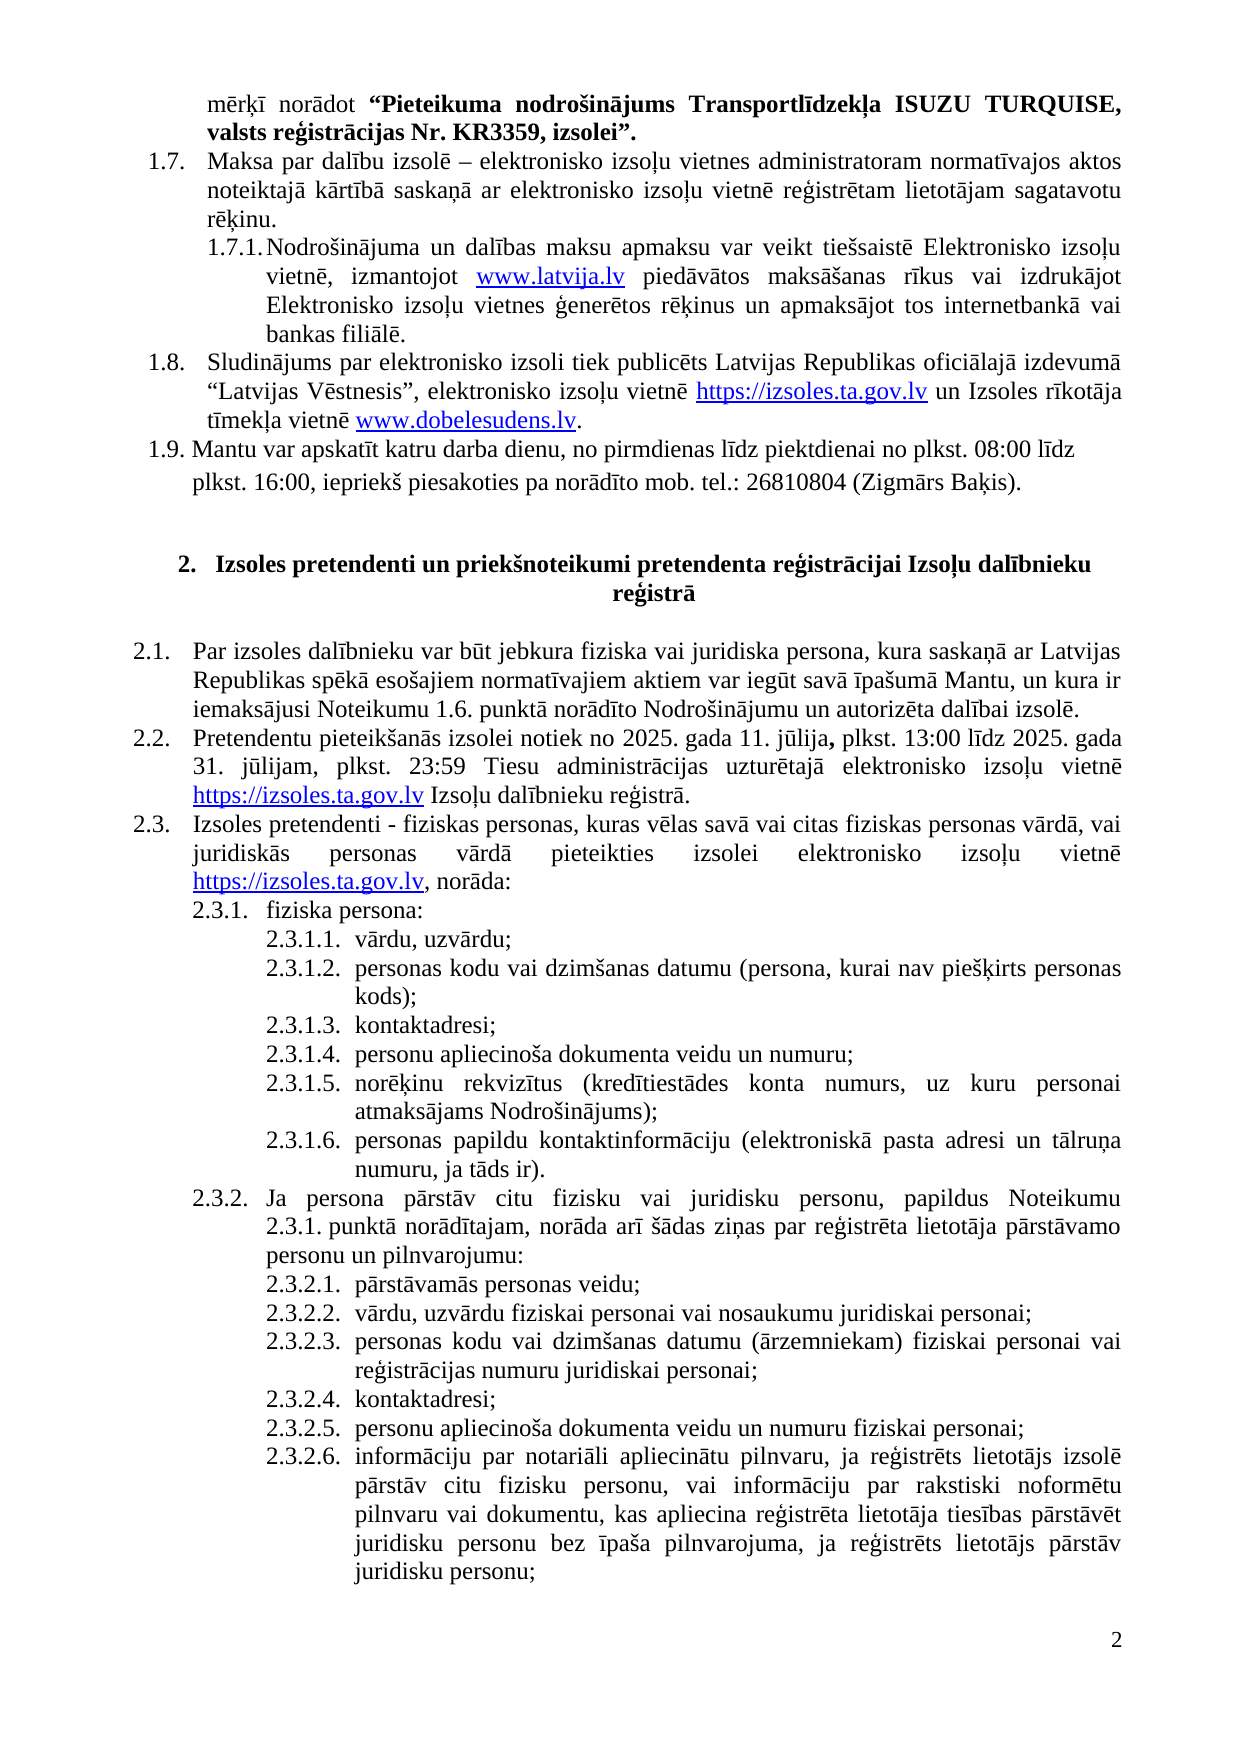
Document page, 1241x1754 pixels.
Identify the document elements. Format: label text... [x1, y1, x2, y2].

list norēķinu rekvizītus (kredītiestādes konta numurs, uz kuru personai atmaksājams Nodrošinājums); [266, 1068, 1122, 1125]
list Izsoles pretendenti un priekšnoteikumi pretendenta reģistrācijai Izsoļu dalībnieku reģistrā [148, 549, 1122, 608]
list Maksa par dalību izsolē – elektronisko izsoļu vietnes administratoram normatīvajos aktos noteiktajā kārtībā saskaņā ar elektronisko izsoļu vietnē reģistrētam lietotājam sagatavotu rēķinu. [148, 146, 1122, 232]
list pārstāvamās personas veidu; [266, 1269, 1122, 1298]
list kontaktadresi; [266, 1010, 1122, 1039]
list vārdu, uzvārdu fiziskai personai vai nosaukumu juridiskai personai; [266, 1298, 1122, 1326]
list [148, 89, 1122, 146]
list personas papildu kontaktinformāciju (elektroniskā pasta adresi un tālruņa numuru, ja tāds ir). [266, 1125, 1122, 1183]
list Nodrošinājuma un dalības maksu apmaksu var veikt tiešsaistē Elektronisko izsoļu vietnē, izmantojot www.latvija.lv piedāvātos maksāšanas rīkus vai izdrukājot Elektronisko izsoļu vietnes ģenerētos rēķinus un apmaksājot tos internetbankā vai bankas filiālē. [207, 232, 1122, 347]
list Ja persona pārstāv citu fizisku vai juridisku personu, papildus Noteikumu 2.3.1. punktā norādītajam, norāda arī šādas ziņas par reģistrēta lietotāja pārstāvamo personu un pilnvarojumu: [192, 1183, 1122, 1269]
text 1.9. Mantu var apskatīt katru darba dienu, no pirmdienas līdz piektdienai no plkst. 08:00 līdz plkst. 16:00, iepriekš piesakoties pa norādīto mob. tel.: 26810804 (Zigmārs Baķis). [148, 434, 1122, 496]
list kontaktadresi; [266, 1384, 1122, 1413]
list personas kodu vai dzimšanas datumu (ārzemniekam) fiziskai personai vai reģistrācijas numuru juridiskai personai; [266, 1326, 1122, 1384]
list Par izsoles dalībnieku var būt jebkura fiziska vai juridiska persona, kura saskaņā ar Latvijas Republikas spēkā esošajiem normatīvajiem aktiem var iegūt savā īpašumā Mantu, un kura ir iemaksājusi Noteikumu 1.6. punktā norādīto Nodrošinājumu un autorizēta dalībai izsolē. [133, 636, 1122, 723]
list personu apliecinoša dokumenta veidu un numuru; [266, 1039, 1122, 1068]
list Sludinājums par elektronisko izsoli tiek publicēts Latvijas Republikas oficiālajā izdevumā “Latvijas Vēstnesis”, elektronisko izsoļu vietnē https://izsoles.ta.gov.lv un Izsoles rīkotāja tīmekļa vietnē www.dobelesudens.lv. [148, 347, 1122, 434]
list personas kodu vai dzimšanas datumu (persona, kurai nav piešķirts personas kods); [266, 953, 1122, 1010]
list personu apliecinoša dokumenta veidu un numuru fiziskai personai; [266, 1413, 1122, 1441]
list Pretendentu pieteikšanās izsolei notiek no 2025. gada 11. jūlija, plkst. 13:00 līdz 2025. gada 31. jūlijam, plkst. 23:59 Tiesu administrācijas uzturētajā elektronisko izsoļu vietnē https://izsoles.ta.gov.lv Izsoļu dalībnieku reģistrā. [133, 723, 1122, 809]
list fiziska persona: [192, 895, 1122, 924]
list Izsoles pretendenti - fiziskas personas, kuras vēlas savā vai citas fiziskas personas vārdā, vai juridiskās personas vārdā pieteikties izsolei elektronisko izsoļu vietnē https://izsoles.ta.gov.lv, norāda: [133, 809, 1122, 895]
list informāciju par notariāli apliecinātu pilnvaru, ja reģistrēts lietotājs izsolē pārstāv citu fizisku personu, vai informāciju par rakstiski noformētu pilnvaru vai dokumentu, kas apliecina reģistrēta lietotāja tiesības pārstāvēt juridisku personu bez īpaša pilnvarojuma, ja reģistrēts lietotājs pārstāv juridisku personu; [266, 1441, 1122, 1585]
list vārdu, uzvārdu; [266, 924, 1122, 953]
